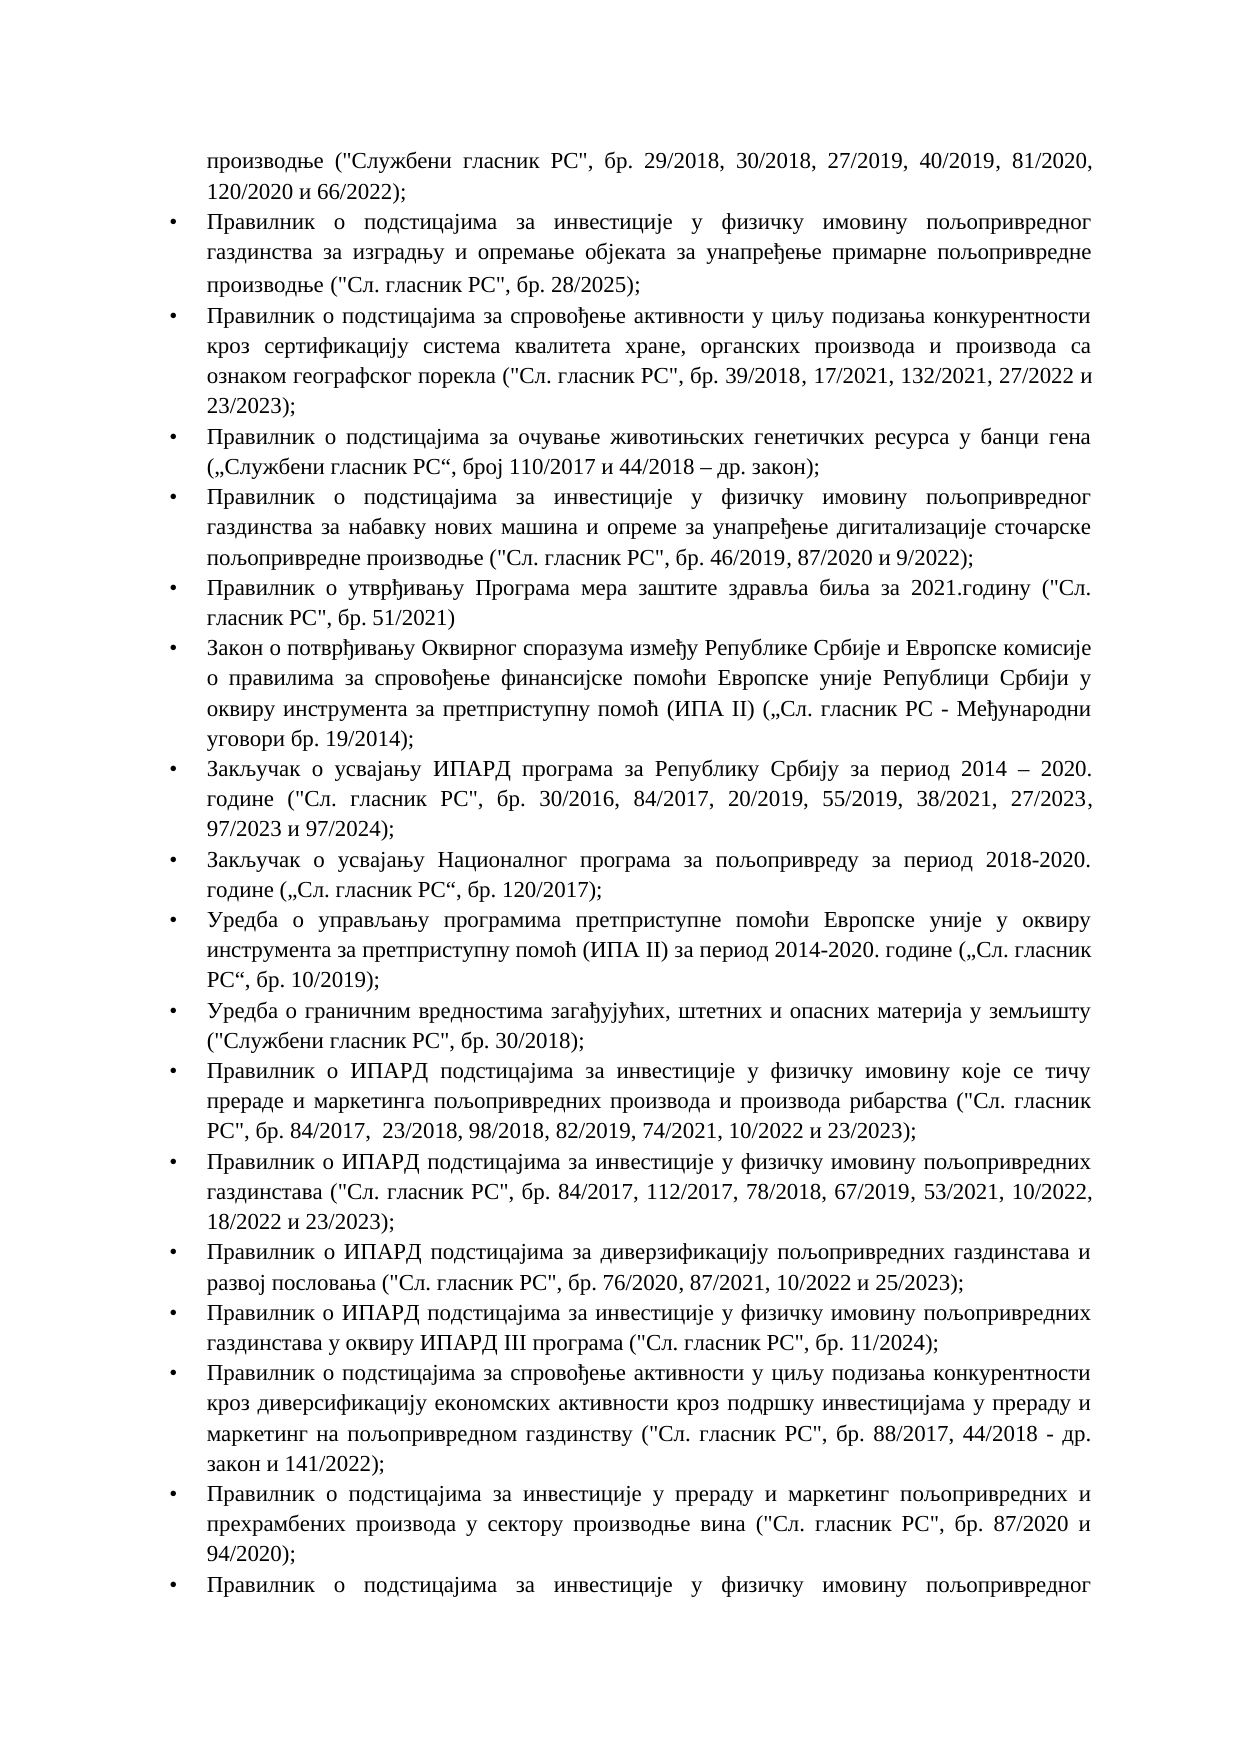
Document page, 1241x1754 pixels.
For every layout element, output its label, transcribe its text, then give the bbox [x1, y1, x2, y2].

list Правилник о подстицајима за инвестиције у физичку имовину пољопривредног газдинства за изградњу и опремање објеката за унапређење примарне пољопривредне производње ("Сл. гласник РС", бр. 28/2025); [169, 208, 1093, 298]
list Правилник о ИПАРД подстицајима за инвестиције у физичку имовину пољопривредних газдинстава у оквиру ИПАРД III програма ("Сл. гласник РС", бр. 11/2024); [169, 1299, 1093, 1355]
list Правилник о подстицајима за спровођење активности у циљу подизања конкурентности кроз диверсификацију економских активности кроз подршку инвестицијама у прераду и маркетинг на пољопривредном газдинству ("Сл. гласник РС", бр. 88/2017, 44/2018 - др. закон и 141/2022); [169, 1359, 1093, 1476]
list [169, 148, 1093, 204]
list Уредба о граничним вредностима загађујућих, штетних и опасних материја у земљишту ("Службени гласник РС", бр. 30/2018); [169, 997, 1093, 1053]
list Уредба о управљању програмима претприступне помоћи Европске уније у оквиру инструмента за претприступну помоћ (ИПА II) за период 2014-2020. године („Сл. гласник РС“, бр. 10/2019); [169, 906, 1093, 993]
list Правилник о ИПАРД подстицајима за диверзификацију пољопривредних газдинстава и развој пословања ("Сл. гласник РС", бр. 76/2020, 87/2021, 10/2022 и 25/2023); [169, 1238, 1093, 1295]
list Правилник о подстицајима за спровођење активности у циљу подизања конкурентности кроз сертификацију система квалитета хране, органских производа и производа са ознаком географског порекла ("Сл. гласник РС", бр. 39/2018, 17/2021, 132/2021, 27/2022 и 23/2023); [169, 302, 1093, 419]
list Правилник о ИПАРД подстицајима за инвестиције у физичку имовину пољопривредних газдинстава ("Сл. гласник РС", бр. 84/2017, 112/2017, 78/2018, 67/2019, 53/2021, 10/2022, 18/2022 и 23/2023); [169, 1148, 1093, 1234]
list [169, 1571, 1093, 1597]
list Закључак о усвајању ИПАРД програма за Републику Србију за период 2014 – 2020. године ("Сл. гласник РС", бр. 30/2016, 84/2017, 20/2019, 55/2019, 38/2021, 27/2023, 97/2023 и 97/2024); [169, 755, 1093, 842]
list Правилник о утврђивању Програма мера заштите здравља биља за 2021.годину ("Сл. гласник РС", бр. 51/2021) [169, 574, 1093, 630]
list Правилник о подстицајима за инвестиције у прераду и маркетинг пољопривредних и прехрамбених производа у сектору производње вина ("Сл. гласник РС", бр. 87/2020 и 94/2020); [169, 1480, 1093, 1567]
list Правилник о подстицајима за очување животињских генетичких ресурса у банци гена („Службени гласник РС“, број 110/2017 и 44/2018 – др. закон); [169, 423, 1093, 479]
list Правилник о ИПАРД подстицајима за инвестиције у физичку имовину које се тичу прераде и маркетинга пољопривредних производа и производа рибарства ("Сл. гласник РС", бр. 84/2017, 23/2018, 98/2018, 82/2019, 74/2021, 10/2022 и 23/2023); [169, 1057, 1093, 1144]
list Правилник о подстицајима за инвестиције у физичку имовину пољопривредног газдинства за набавку нових машина и опреме за унапређење дигитализације сточарске пољопривредне производње ("Сл. глaсник РС", бр. 46/2019, 87/2020 и 9/2022); [169, 483, 1093, 570]
list Закључак о усвајању Националног програма за пољопривреду за период 2018-2020. године („Сл. гласник РС“, бр. 120/2017); [169, 846, 1093, 902]
list Закон о потврђивању Оквирног споразума између Републике Србије и Европске комисије о правилима за спровођење финансијске помоћи Европске уније Републици Србији у оквиру инструмента за претприступну помоћ (ИПА II) („Сл. гласник РС - Међународни уговори бр. 19/2014); [169, 634, 1093, 751]
